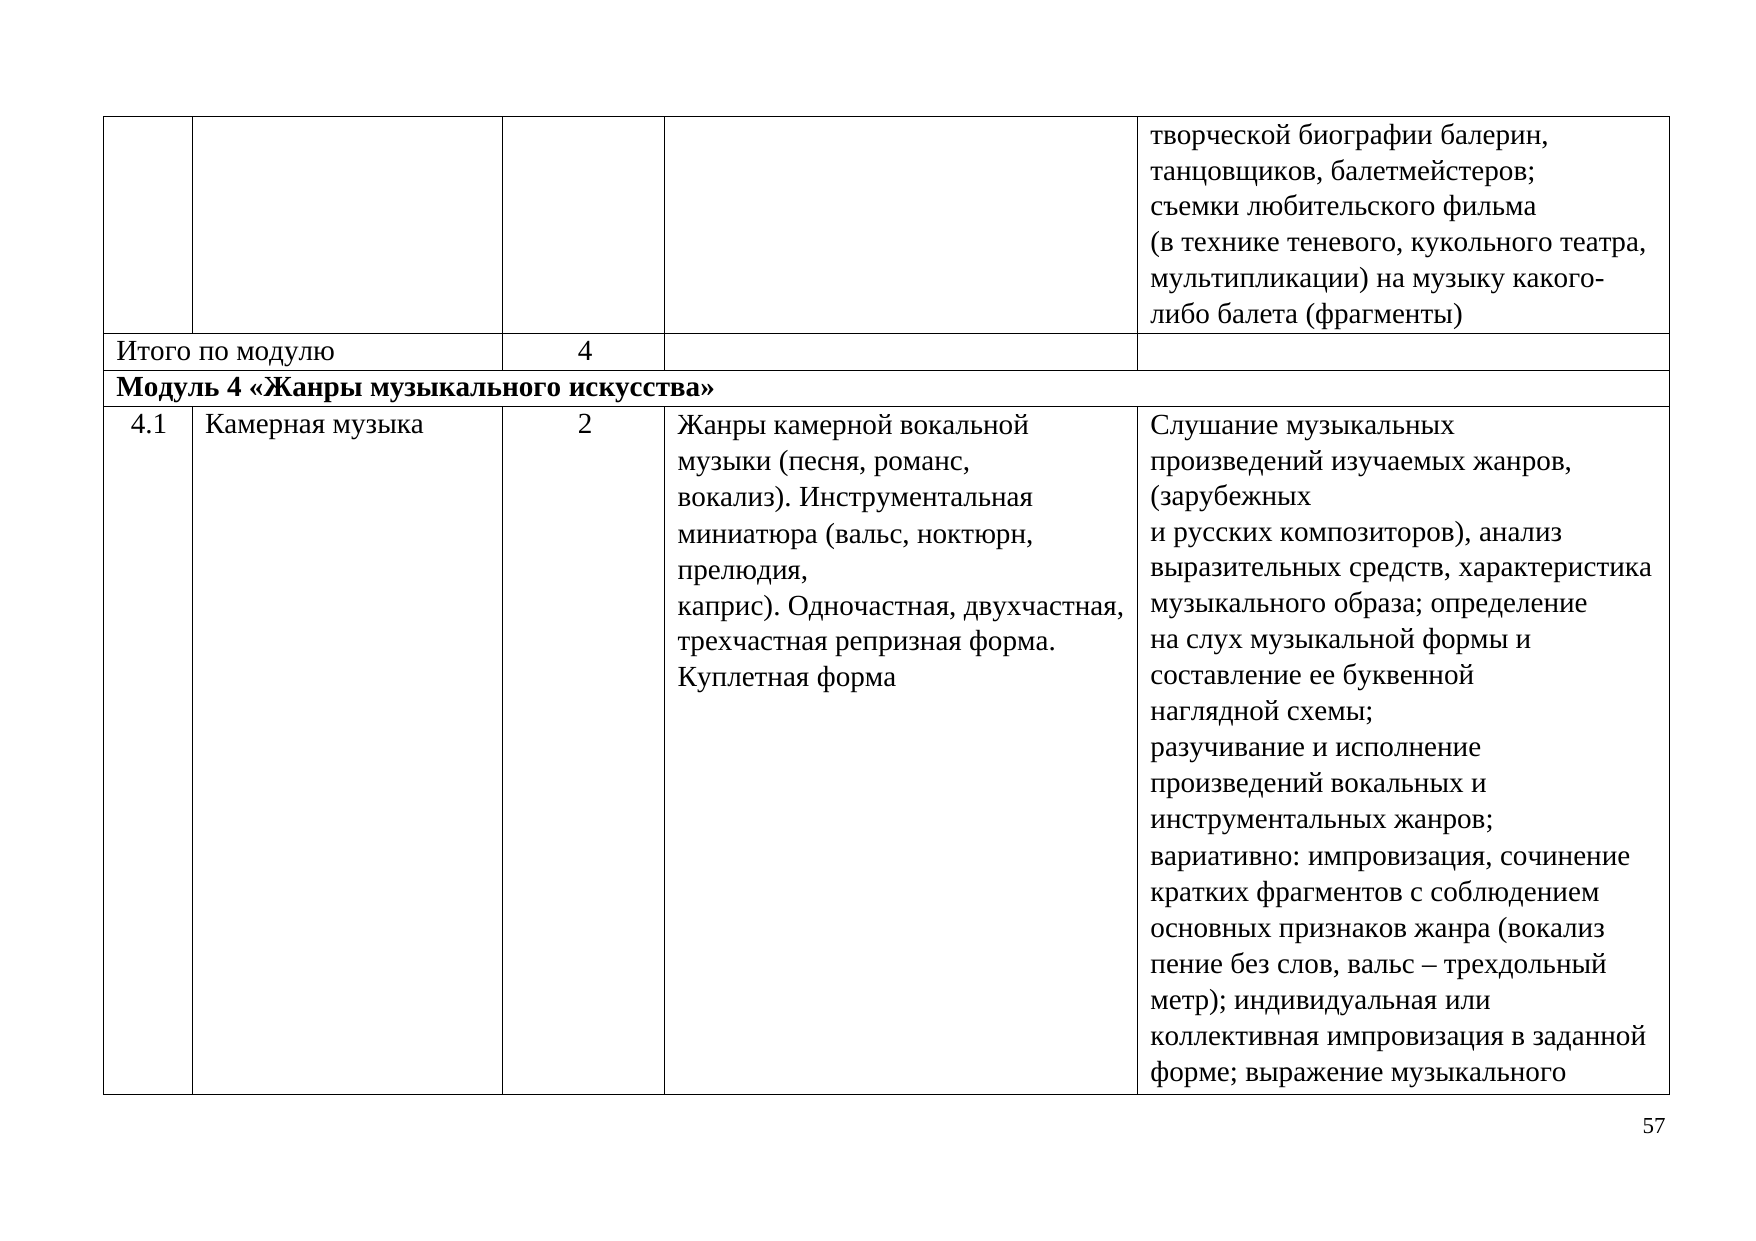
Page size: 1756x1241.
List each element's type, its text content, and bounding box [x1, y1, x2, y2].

table_cell Камерная музыка [193, 407, 502, 1094]
table_header [104, 117, 192, 333]
table_header творческой биографии балерин, танцовщиков, балетмейстеров; съемки любительского фильма (в технике теневого, кукольного театра, мультипликации) на музыку какого- либо балета (фрагменты) [1138, 117, 1669, 333]
table_cell Итого по модулю [104, 334, 502, 370]
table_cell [1138, 407, 1669, 1094]
table_cell 4.1 [104, 407, 192, 1094]
table_cell 4 [503, 334, 664, 370]
table_cell [1138, 334, 1669, 370]
table_cell [665, 334, 1137, 370]
table_cell Модуль 4 «Жанры музыкального искусства» [104, 371, 1669, 406]
table_header [665, 117, 1137, 333]
table_cell 2 [503, 407, 664, 1094]
table_header [193, 117, 502, 333]
table_header [503, 117, 664, 333]
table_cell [665, 407, 1137, 1094]
